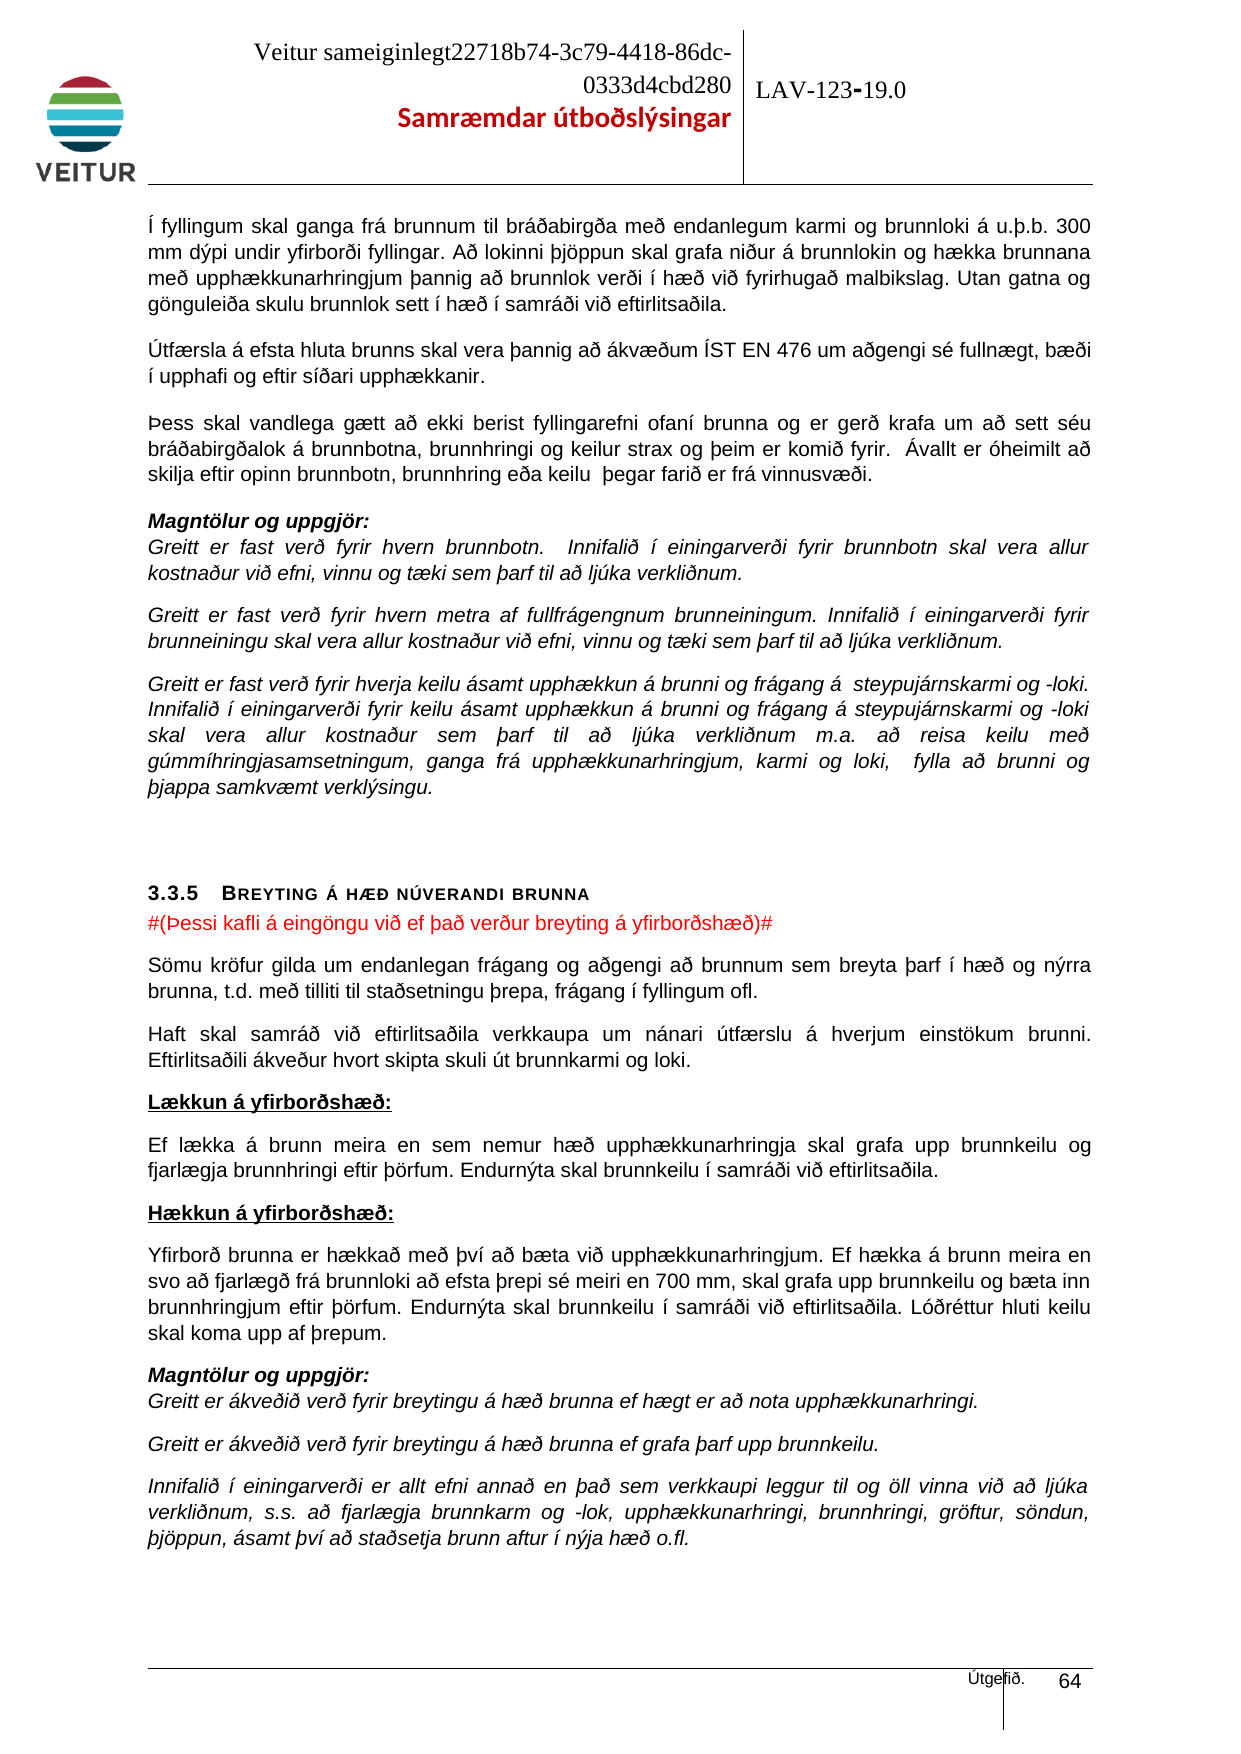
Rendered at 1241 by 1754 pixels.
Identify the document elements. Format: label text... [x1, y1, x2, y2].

text Innifalið í einingarverði er allt efni annað en það sem verkkaupi leggur til og öll vinna við að ljúka verkliðnum, s.s. að fjarlægja brunnkarm og -lok, upphækkunarhringi, brunnhringi, gröftur, söndun, þjöppun, ásamt því að staðsetja brunn aftur í nýja hæð o.fl. [148, 1474, 1093, 1550]
text Hækkun á yfirborðshæð: [148, 1201, 1093, 1225]
text Lækkun á yfirborðshæð: [148, 1090, 1093, 1114]
picture [28, 71, 142, 187]
subtitle Breyting á hæð núverandi brunna [148, 881, 1093, 904]
text Greitt er fast verð fyrir hvern brunnbotn. Innifalið í einingarverði fyrir brunnbotn skal vera allur kostnaður við efni, vinnu og tæki sem þarf til að ljúka verkliðnum. [148, 535, 1093, 584]
text Þess skal vandlega gætt að ekki berist fyllingarefni ofaní brunna og er gerð krafa um að sett séu bráðabirgðalok á brunnbotna, brunnhringi og keilur strax og þeim er komið fyrir. Ávallt er óheimilt að skilja eftir opinn brunnbotn, brunnhring eða keilu þegar farið er frá vinnusvæði. [148, 411, 1093, 486]
text Haft skal samráð við eftirlitsaðila verkkaupa um nánari útfærslu á hverjum einstökum brunni. Eftirlitsaðili ákveður hvort skipta skuli út brunnkarmi og loki. [148, 1022, 1093, 1071]
text Greitt er fast verð fyrir hvern metra af fullfrágengnum brunneiningum. Innifalið í einingarverði fyrir brunneiningu skal vera allur kostnaður við efni, vinnu og tæki sem þarf til að ljúka verkliðnum. [148, 603, 1093, 653]
text Magntölur og uppgjör: [148, 1363, 1093, 1387]
text Greitt er ákveðið verð fyrir breytingu á hæð brunna ef grafa þarf upp brunnkeilu. [148, 1432, 1093, 1456]
text Útfærsla á efsta hluta brunns skal vera þannig að ákvæðum ÍST EN 476 um aðgengi sé fullnægt, bæði í upphafi og eftir síðari upphækkanir. [148, 338, 1093, 388]
text #(Þessi kafli á eingöngu við ef það verður breyting á yfirborðshæð)# [148, 911, 1093, 935]
text Greitt er ákveðið verð fyrir breytingu á hæð brunna ef hægt er að nota upphækkunarhringi. [148, 1389, 1093, 1413]
text Magntölur og uppgjör: [148, 509, 1093, 533]
text Í fyllingum skal ganga frá brunnum til bráðabirgða með endanlegum karmi og brunnloki á u.þ.b. 300 mm dýpi undir yfirborði fyllingar. Að lokinni þjöppun skal grafa niður á brunnlokin og hækka brunnana með upphækkunarhringjum þannig að brunnlok verði í hæð við fyrirhugað malbikslag. Utan gatna og gönguleiða skulu brunnlok sett í hæð í samráði við eftirlitsaðila. [148, 214, 1093, 315]
text Sömu kröfur gilda um endanlegan frágang og aðgengi að brunnum sem breyta þarf í hæð og nýrra brunna, t.d. með tilliti til staðsetningu þrepa, frágang í fyllingum ofl. [148, 953, 1093, 1003]
text Greitt er fast verð fyrir hverja keilu ásamt upphækkun á brunni og frágang á steypujárnskarmi og -loki. Innifalið í einingarverði fyrir keilu ásamt upphækkun á brunni og frágang á steypujárnskarmi og -loki skal vera allur kostnaður sem þarf til að ljúka verkliðnum m.a. að reisa keilu með gúmmíhringjasamsetningum, ganga frá upphækkunarhringjum, karmi og loki, fylla að brunni og þjappa samkvæmt verklýsingu. [148, 671, 1093, 799]
text Ef lækka á brunn meira en sem nemur hæð upphækkunarhringja skal grafa upp brunnkeilu og fjarlægja brunnhringi eftir þörfum. Endurnýta skal brunnkeilu í samráði við eftirlitsaðila. [148, 1132, 1093, 1182]
text Yfirborð brunna er hækkað með því að bæta við upphækkunarhringjum. Ef hækka á brunn meira en svo að fjarlægð frá brunnloki að efsta þrepi sé meiri en 700 mm, skal grafa upp brunnkeilu og bæta inn brunnhringjum eftir þörfum. Endurnýta skal brunnkeilu í samráði við eftirlitsaðila. Lóðréttur hluti keilu skal koma upp af þrepum. [148, 1243, 1093, 1345]
